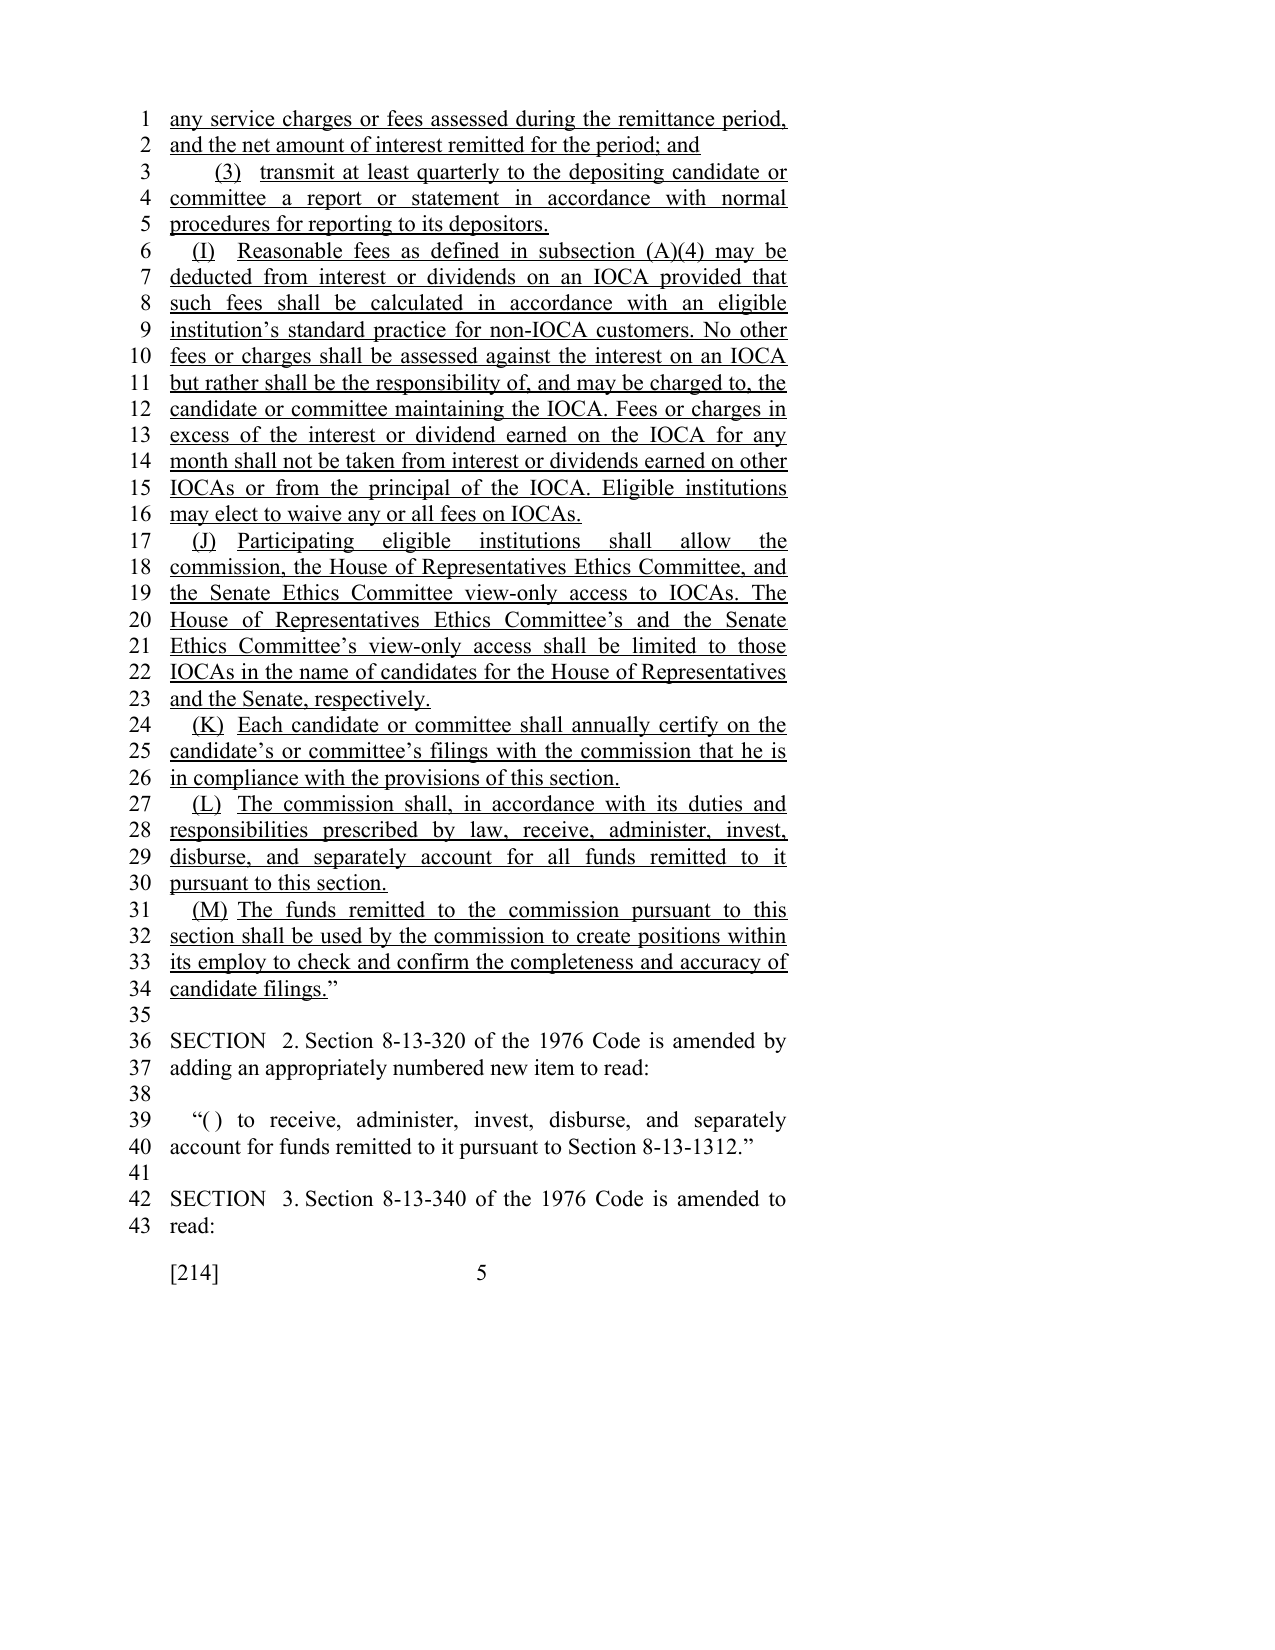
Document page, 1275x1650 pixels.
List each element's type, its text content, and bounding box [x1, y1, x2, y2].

text (L) The commission shall, in accordance with its duties and responsibilities prescribed by law, receive, administer, invest, disburse, and separately account for all funds remitted to it pursuant to this section. [169, 790, 787, 839]
text (M) The funds remitted to the commission pursuant to this section shall be used by the commission to create positions within its employ to check and confirm the completeness and accuracy of candidate filings.” [169, 896, 787, 945]
text (J) Participating eligible institutions shall allow the commission, the House of Representatives Ethics Committee, and the Senate Ethics Committee view-only access to IOCAs. The House of Representatives Ethics Committee’s and the Senate Ethics Committee’s view-only access shall be limited to those IOCAs in the name of candidates for the House of Representatives and the Senate, respectively. [169, 527, 787, 576]
text (L) The commission shall, in accordance with its duties and responsibilities prescribed by law, receive, administer, invest, disburse, and separately account for all funds remitted to it pursuant to this section. [169, 840, 787, 866]
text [169, 105, 787, 128]
text “( ) to receive, administer, invest, disburse, and separately account for funds remitted to it pursuant to Section 8-13-1312.” [169, 1106, 787, 1159]
text (M) The funds remitted to the commission pursuant to this section shall be used by the commission to create positions within its employ to check and confirm the completeness and accuracy of candidate filings.” [169, 946, 787, 971]
text (K) Each candidate or committee shall annually certify on the candidate’s or committee’s filings with the commission that he is in compliance with the provisions of this section. [169, 711, 787, 760]
text SECTION 3. Section 8-13-340 of the 1976 Code is amended to read: [169, 1186, 787, 1238]
text (K) Each candidate or committee shall annually certify on the candidate’s or committee’s filings with the commission that he is in compliance with the provisions of this section. [169, 761, 787, 790]
text (3) transmit at least quarterly to the depositing candidate or committee a report or statement in accordance with normal procedures for reporting to its depositors. [169, 158, 787, 207]
text (M) The funds remitted to the commission pursuant to this section shall be used by the commission to create positions within its employ to check and confirm the completeness and accuracy of candidate filings.” [169, 972, 787, 1001]
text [169, 129, 787, 158]
text (3) transmit at least quarterly to the depositing candidate or committee a report or statement in accordance with normal procedures for reporting to its depositors. [169, 208, 787, 237]
text (L) The commission shall, in accordance with its duties and responsibilities prescribed by law, receive, administer, invest, disburse, and separately account for all funds remitted to it pursuant to this section. [169, 867, 787, 896]
text SECTION 2. Section 8-13-320 of the 1976 Code is amended by adding an appropriately numbered new item to read: [169, 1027, 787, 1080]
